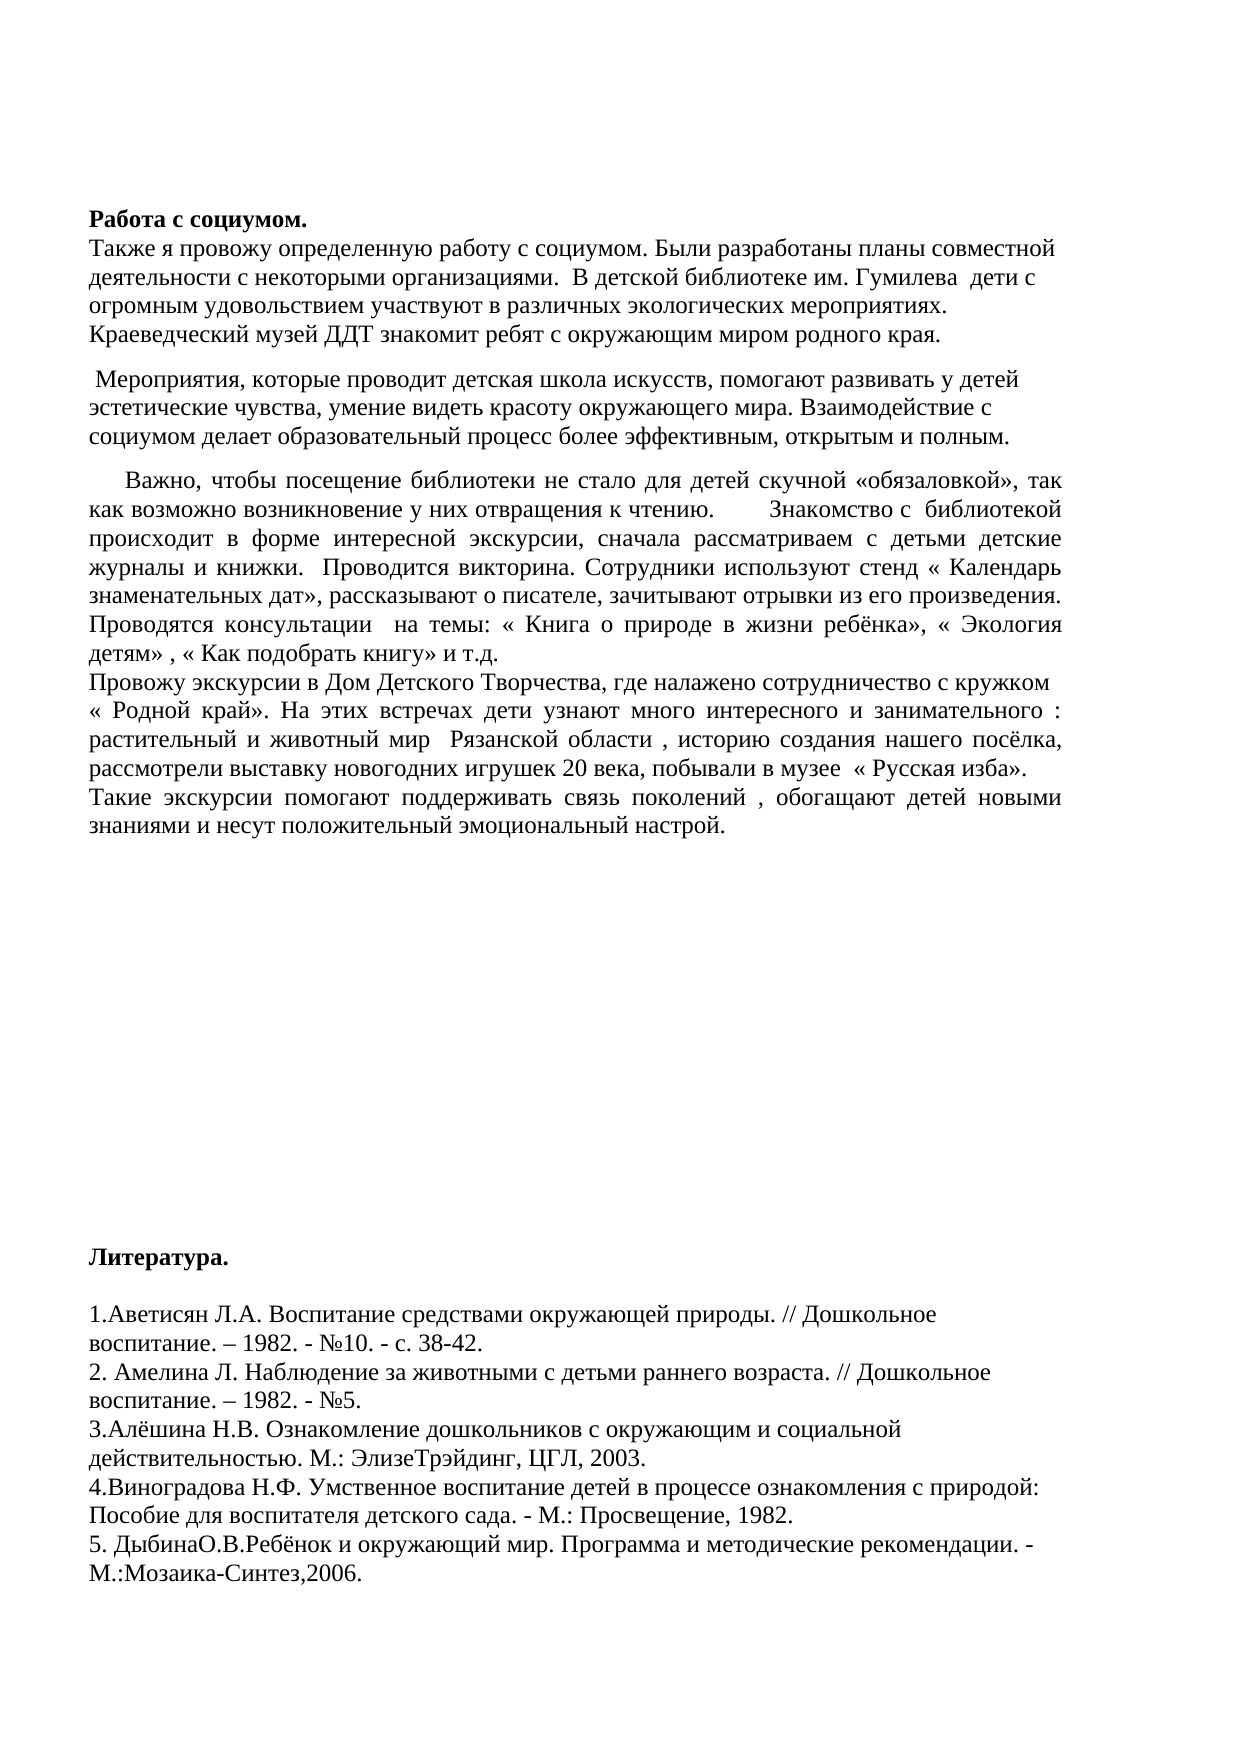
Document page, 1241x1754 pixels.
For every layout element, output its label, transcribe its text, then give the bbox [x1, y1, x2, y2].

text « Родной край». На этих встречах дети узнают много интересного и занимательного : растительный и животный мир Рязанской области , историю создания нашего посёлка, рассмотрели выставку новогодних игрушек 20 века, побывали в музее « Русская изба». [88, 696, 1063, 782]
text Провожу экскурсии в Дом Детского Творчества, где налажено сотрудничество с кружком [88, 667, 1063, 696]
text Мероприятия, которые проводит детская школа искусств, помогают развивать у детей эстетические чувства, умение видеть красоту окружающего мира. Взаимодействие с социумом делает образовательный процесс более эффективным, открытым и полным. [88, 364, 1063, 450]
text Такие экскурсии помогают поддерживать связь поколений , обогащают детей новыми знаниями и несут положительный эмоциональный настрой. [88, 782, 1063, 839]
text Также я провожу определенную работу с социумом. Были разработаны планы совместной деятельности с некоторыми организациями. В детской библиотеке им. Гумилева дети с огромным удовольствием участвуют в различных экологических мероприятиях. Краеведческий музей ДДТ знакомит ребят с окружающим миром родного края. [88, 233, 1063, 348]
text Важно, чтобы посещение библиотеки не стало для детей скучной «обязаловкой», так как возможно возникновение у них отвращения к чтению. Знакомство с библиотекой происходит в форме интересной экскурсии, сначала рассматриваем с детьми детские журналы и книжки. Проводится викторина. Сотрудники используют стенд « Календарь знаменательных дат», рассказывают о писателе, зачитывают отрывки из его произведения. Проводятся консультации на темы: « Книга о природе в жизни ребёнка», « Экология детям» , « Как подобрать книгу» и т.д. [88, 466, 1063, 667]
text 1.Аветисян Л.А. Воспитание средствами окружающей природы. // Дошкольное воспитание. – 1982. - №10. - с. 38-42. 2. Амелина Л. Наблюдение за животными с детьми раннего возраста. // Дошкольное воспитание. – 1982. - №5. 3.Алёшина Н.В. Ознакомление дошкольников с окружающим и социальной действительностью. М.: ЭлизеТрэйдинг, ЦГЛ, 2003. 4.Виноградова Н.Ф. Умственное воспитание детей в процессе ознакомления с природой: Пособие для воспитателя детского сада. - М.: Просвещение, 1982. 5. ДыбинаО.В.Ребёнок и окружающий мир. Программа и методические рекомендации. - М.:Мозаика-Синтез,2006. [88, 1299, 1063, 1587]
text Работа с социумом. [88, 204, 1063, 233]
text Литература. [88, 1242, 1063, 1271]
